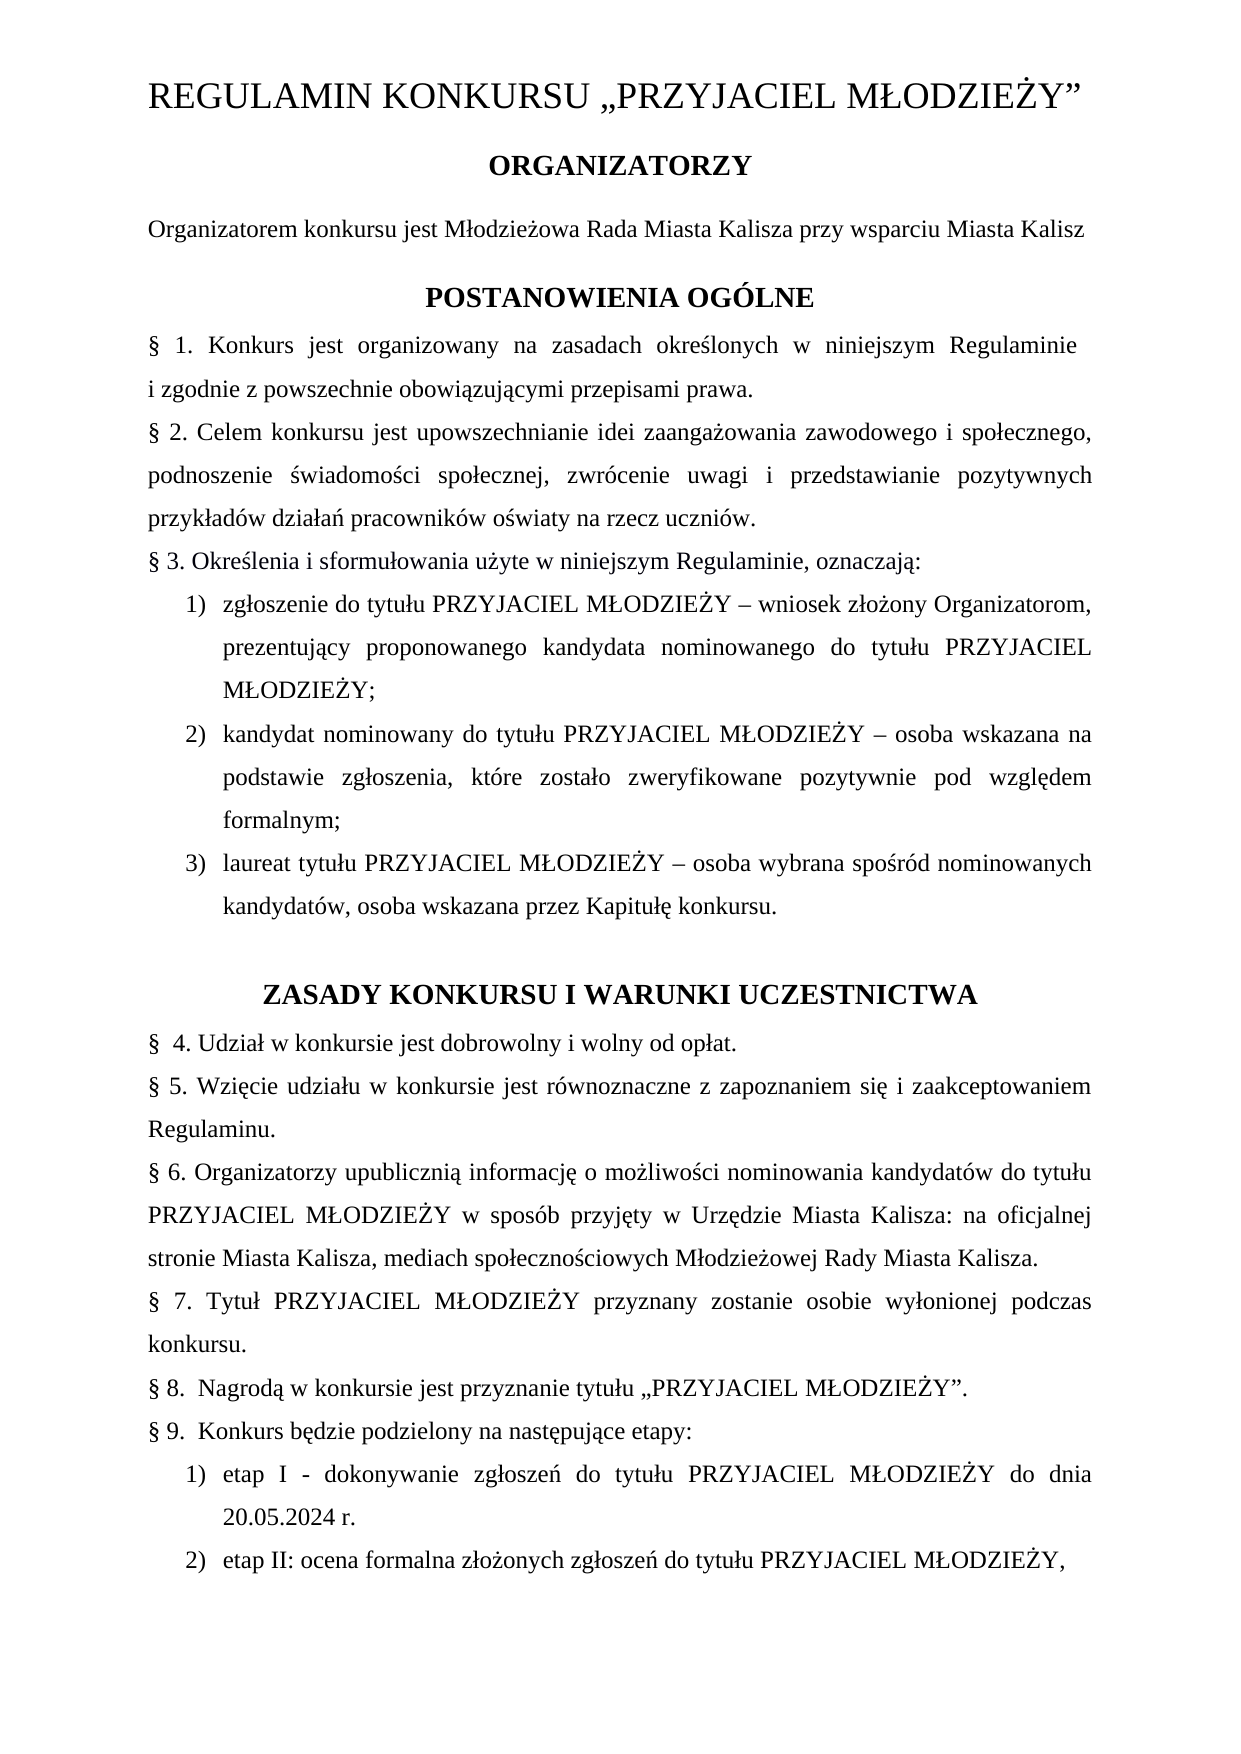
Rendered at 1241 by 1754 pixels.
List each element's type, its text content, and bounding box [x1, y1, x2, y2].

subtitle ZASADY KONKURSU I WARUNKI UCZESTNICTWA [148, 977, 1093, 1011]
text § 4. Udział w konkursie jest dobrowolny i wolny od opłat. [148, 1028, 1093, 1056]
list etap I - dokonywanie zgłoszeń do tytułu PRZYJACIEL MŁODZIEŻY do dnia 20.05.2024 r. [185, 1459, 1093, 1531]
list etap II: ocena formalna złożonych zgłoszeń do tytułu PRZYJACIEL MŁODZIEŻY, [185, 1545, 1093, 1574]
text § 3. Określenia i sformułowania użyte w niniejszym Regulaminie, oznaczają: [148, 546, 1093, 575]
subtitle Organizatorem konkursu jest Młodzieżowa Rada Miasta Kalisza przy wsparciu Miasta Kalisz [148, 214, 1093, 243]
text § 8. Nagrodą w konkursie jest przyznanie tytułu „PRZYJACIEL MŁODZIEŻY”. [148, 1373, 1093, 1401]
text § 2. Celem konkursu jest upowszechnianie idei zaangażowania zawodowego i społecznego, podnoszenie świadomości społecznej, zwrócenie uwagi i przedstawianie pozytywnych przykładów działań pracowników oświaty na rzecz uczniów. [148, 417, 1093, 532]
list kandydat nominowany do tytułu PRZYJACIEL MŁODZIEŻY – osoba wskazana na podstawie zgłoszenia, które zostało zweryfikowane pozytywnie pod względem formalnym; [185, 719, 1093, 834]
text § 1. Konkurs jest organizowany na zasadach określonych w niniejszym Regulaminie i zgodnie z powszechnie obowiązującymi przepisami prawa. [148, 331, 1093, 402]
text § 9. Konkurs będzie podzielony na następujące etapy: [148, 1416, 1093, 1444]
text § 7. Tytuł PRZYJACIEL MŁODZIEŻY przyznany zostanie osobie wyłonionej podczas konkursu. [148, 1286, 1093, 1358]
subtitle ORGANIZATORZY [148, 148, 1093, 181]
text § 5. Wzięcie udziału w konkursie jest równoznaczne z zapoznaniem się i zaakceptowaniem Regulaminu. [148, 1071, 1093, 1143]
text § 6. Organizatorzy upublicznią informację o możliwości nominowania kandydatów do tytułu PRZYJACIEL MŁODZIEŻY w sposób przyjęty w Urzędzie Miasta Kalisza: na oficjalnej stronie Miasta Kalisza, mediach społecznościowych Młodzieżowej Rady Miasta Kalisza. [148, 1157, 1093, 1272]
list laureat tytułu PRZYJACIEL MŁODZIEŻY – osoba wybrana spośród nominowanych kandydatów, osoba wskazana przez Kapitułę konkursu. [185, 848, 1093, 920]
subtitle POSTANOWIENIA OGÓLNE [148, 280, 1093, 314]
list zgłoszenie do tytułu PRZYJACIEL MŁODZIEŻY – wniosek złożony Organizatorom, prezentujący proponowanego kandydata nominowanego do tytułu PRZYJACIEL MŁODZIEŻY; [185, 589, 1093, 704]
